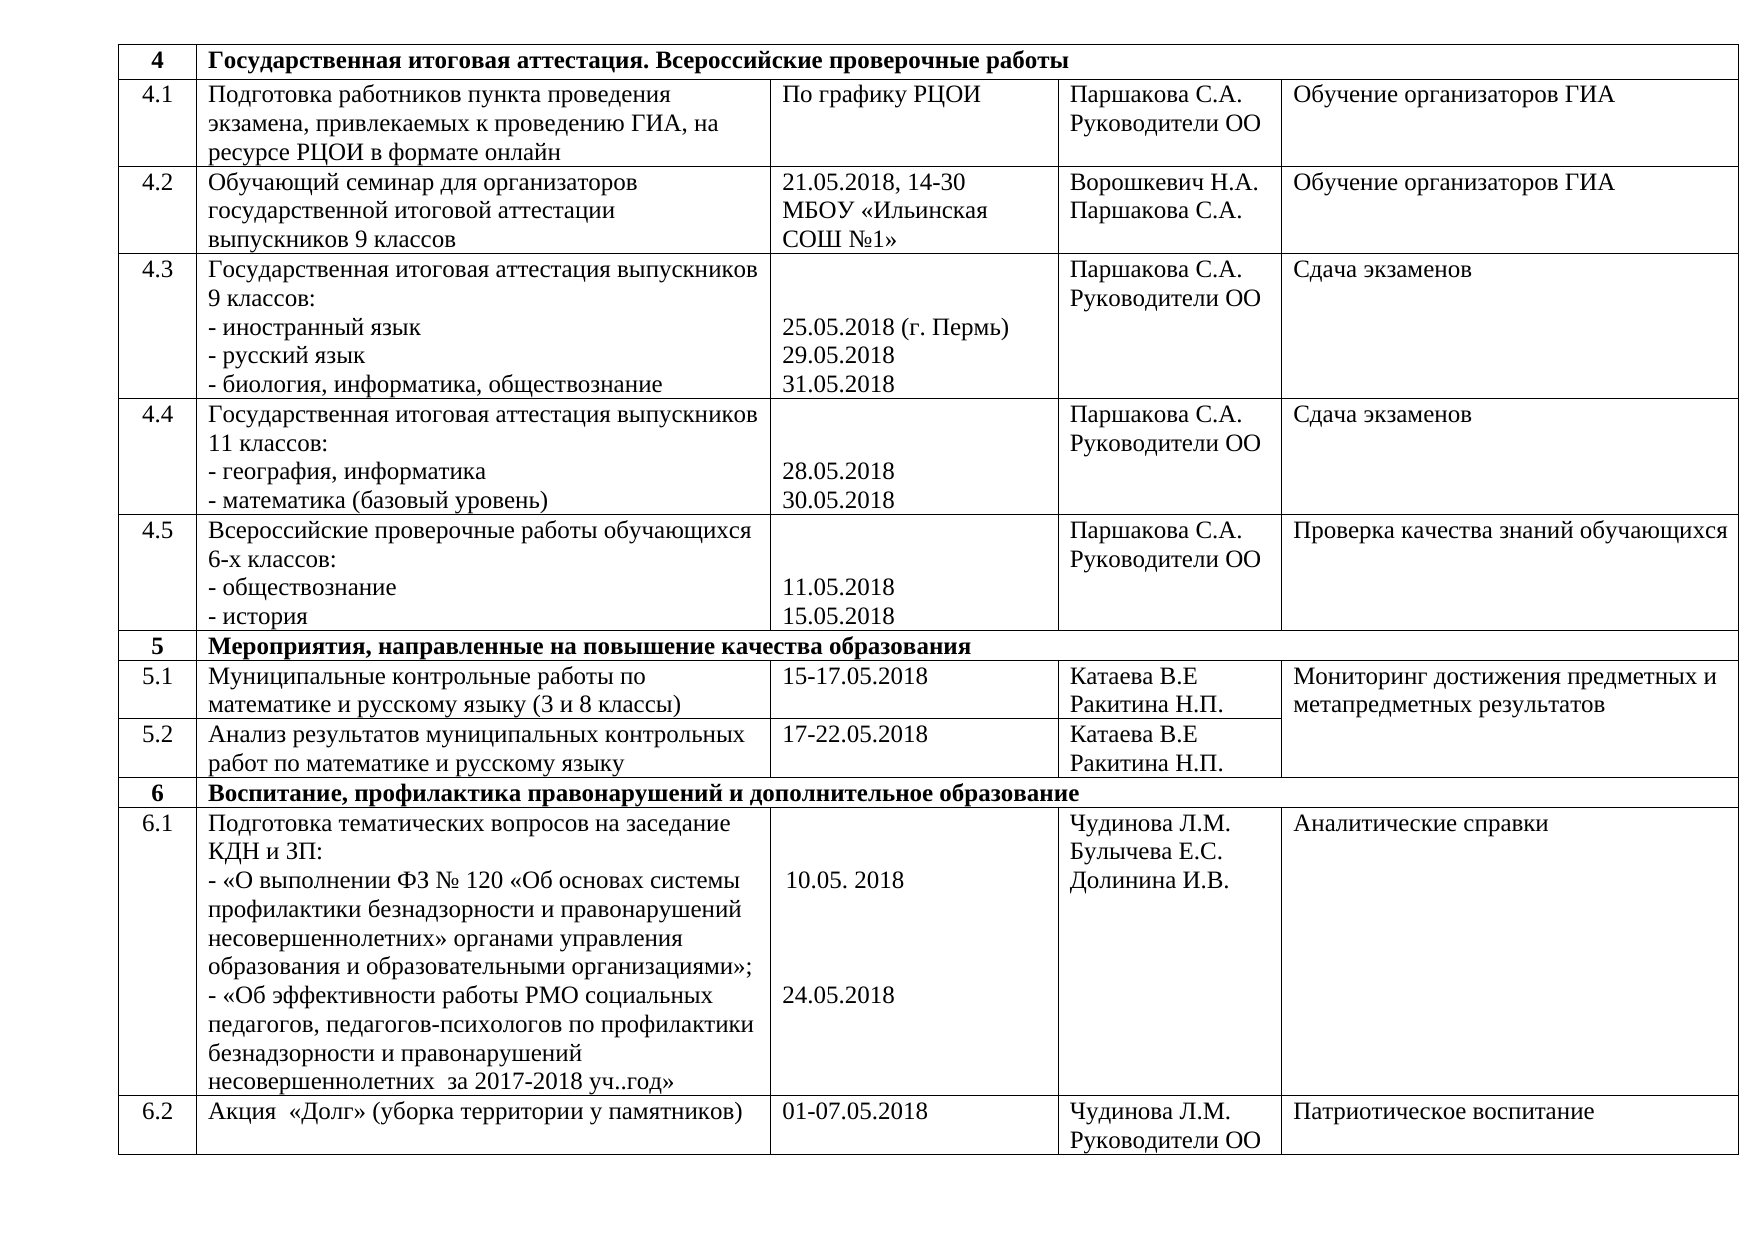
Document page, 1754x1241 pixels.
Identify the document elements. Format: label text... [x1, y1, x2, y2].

table_cell Государственная итоговая аттестация. Всероссийские проверочные работы [197, 45, 1738, 78]
table_cell По графику РЦОИ [771, 80, 1058, 166]
table_cell Проверка качества знаний обучающихся [1282, 515, 1738, 630]
table_cell 28.05.2018 30.05.2018 [771, 399, 1058, 514]
table_cell 4.2 [119, 167, 196, 253]
table_cell Паршакова С.А. Руководители ОО [1059, 399, 1281, 514]
table_cell Подготовка тематических вопросов на заседание КДН и ЗП: - «О выполнении ФЗ № 120 «Об основах системы профилактики безнадзорности и правонарушений несовершеннолетних» органами управления образования и образовательными организациями»; - «Об эффективности работы РМО социальных педагогов, педагогов-психологов по профилактики безнадзорности и правонарушений несовершеннолетних за 2017-2018 уч..год» [197, 808, 770, 1095]
table_cell 4.5 [119, 515, 196, 630]
table_cell Обучение организаторов ГИА [1282, 167, 1738, 253]
table_cell Акция «Долг» (уборка территории у памятников) [197, 1096, 770, 1154]
table_cell 6.1 [119, 808, 196, 1095]
table_cell 4.1 [119, 80, 196, 166]
table_cell 10.05. 2018 24.05.2018 [771, 808, 1058, 1095]
table_cell Государственная итоговая аттестация выпускников 11 классов: - география, информатика - математика (базовый уровень) [197, 399, 770, 514]
table_cell Мониторинг достижения предметных и метапредметных результатов [1282, 661, 1738, 777]
table_cell 21.05.2018, 14-30 МБОУ «Ильинская СОШ №1» [771, 167, 1058, 253]
table_cell Обучающий семинар для организаторов государственной итоговой аттестации выпускников 9 классов [197, 167, 770, 253]
table_cell Всероссийские проверочные работы обучающихся 6-х классов: - обществознание - история [197, 515, 770, 630]
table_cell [1059, 1096, 1281, 1154]
table_cell Паршакова С.А. Руководители ОО [1059, 80, 1281, 166]
table_cell 5.1 [119, 661, 196, 718]
table_cell Сдача экзаменов [1282, 399, 1738, 514]
table_cell 6.2 [119, 1096, 196, 1154]
table_cell Анализ результатов муниципальных контрольных работ по математике и русскому языку [197, 719, 770, 777]
table_cell Ворошкевич Н.А. Паршакова С.А. [1059, 167, 1281, 253]
table_cell Подготовка работников пункта проведения экзамена, привлекаемых к проведению ГИА, на ресурсе РЦОИ в формате онлайн [197, 80, 770, 166]
table_cell Обучение организаторов ГИА [1282, 80, 1738, 166]
table_cell Катаева В.Е Ракитина Н.П. [1059, 719, 1281, 777]
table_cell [1282, 1096, 1738, 1154]
table_cell Муниципальные контрольные работы по математике и русскому языку (3 и 8 классы) [197, 661, 770, 718]
table_cell 15-17.05.2018 [771, 661, 1058, 718]
table_cell 11.05.2018 15.05.2018 [771, 515, 1058, 630]
table_cell 4.3 [119, 254, 196, 398]
table_cell Паршакова С.А. Руководители ОО [1059, 254, 1281, 398]
table_cell Мероприятия, направленные на повышение качества образования [197, 631, 1738, 660]
table_cell 01-07.05.2018 [771, 1096, 1058, 1154]
table_cell Паршакова С.А. Руководители ОО [1059, 515, 1281, 630]
table_cell Воспитание, профилактика правонарушений и дополнительное образование [197, 778, 1738, 807]
table_cell 4 [119, 45, 196, 78]
table_cell Катаева В.Е Ракитина Н.П. [1059, 661, 1281, 718]
table_cell 25.05.2018 (г. Пермь) 29.05.2018 31.05.2018 [771, 254, 1058, 398]
table_cell 4.4 [119, 399, 196, 514]
table_cell Чудинова Л.М. Булычева Е.С. Долинина И.В. [1059, 808, 1281, 1095]
table_cell Сдача экзаменов [1282, 254, 1738, 398]
table_cell Государственная итоговая аттестация выпускников 9 классов: - иностранный язык - русский язык - биология, информатика, обществознание [197, 254, 770, 398]
table_cell 5 [119, 631, 196, 660]
table_cell 5.2 [119, 719, 196, 777]
table_cell 17-22.05.2018 [771, 719, 1058, 777]
table_cell 6 [119, 778, 196, 807]
table_cell Аналитические справки [1282, 808, 1738, 1095]
